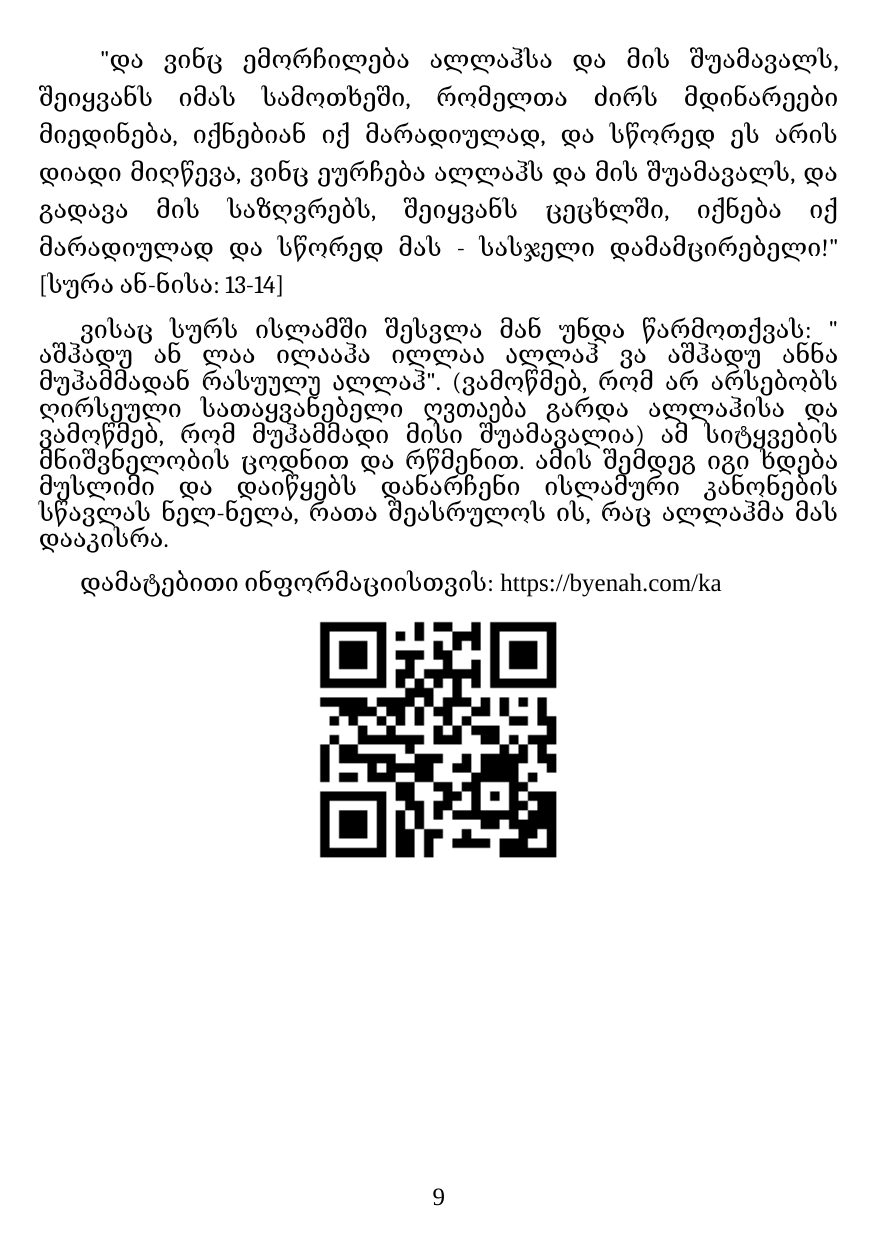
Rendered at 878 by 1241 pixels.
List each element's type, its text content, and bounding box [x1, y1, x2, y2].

text "და ვინც ემორჩილება ალლაჰსა და მის შუამავალს, შეიყვანს იმას სამოთხეში, რომელთა ძირს მდინარეები მიედინება, იქნებიან იქ მარადიულად, და სწორედ ეს არის დიადი მიღწევა, ვინც ეურჩება ალლაჰს და მის შუამავალს, და გადავა მის საზღვრებს, შეიყვანს ცეცხლში, იქნება იქ მარადიულად და სწორედ მას - სასჯელი დამამცირებელი!" [სურა ან-ნისა: 13-14] [38, 38, 839, 301]
text ვისაც სურს ისლამში შესვლა მან უნდა წარმოთქვას: " აშჰადუ ან ლაა ილააჰა ილლაა ალლაჰ ვა აშჰადუ ანნა მუჰამმადან რასუულუ ალლაჰ". (ვამოწმებ, რომ არ არსებობს ღირსეული სათაყვანებელი ღვთაება გარდა ალლაჰისა და ვამოწმებ, რომ მუჰამმადი მისი შუამავალია) ამ სიტყვების მნიშვნელობის ცოდნით და რწმენით. ამის შემდეგ იგი ხდება მუსლიმი და დაიწყებს დანარჩენი ისლამური კანონების სწავლას ნელ-ნელა, რათა შეასრულოს ის, რაც ალლაჰმა მას დააკისრა. [38, 318, 839, 554]
text დამატებითი ინფორმაციისთვის: https://byenah.com/ka [38, 570, 839, 597]
picture [311, 613, 566, 867]
